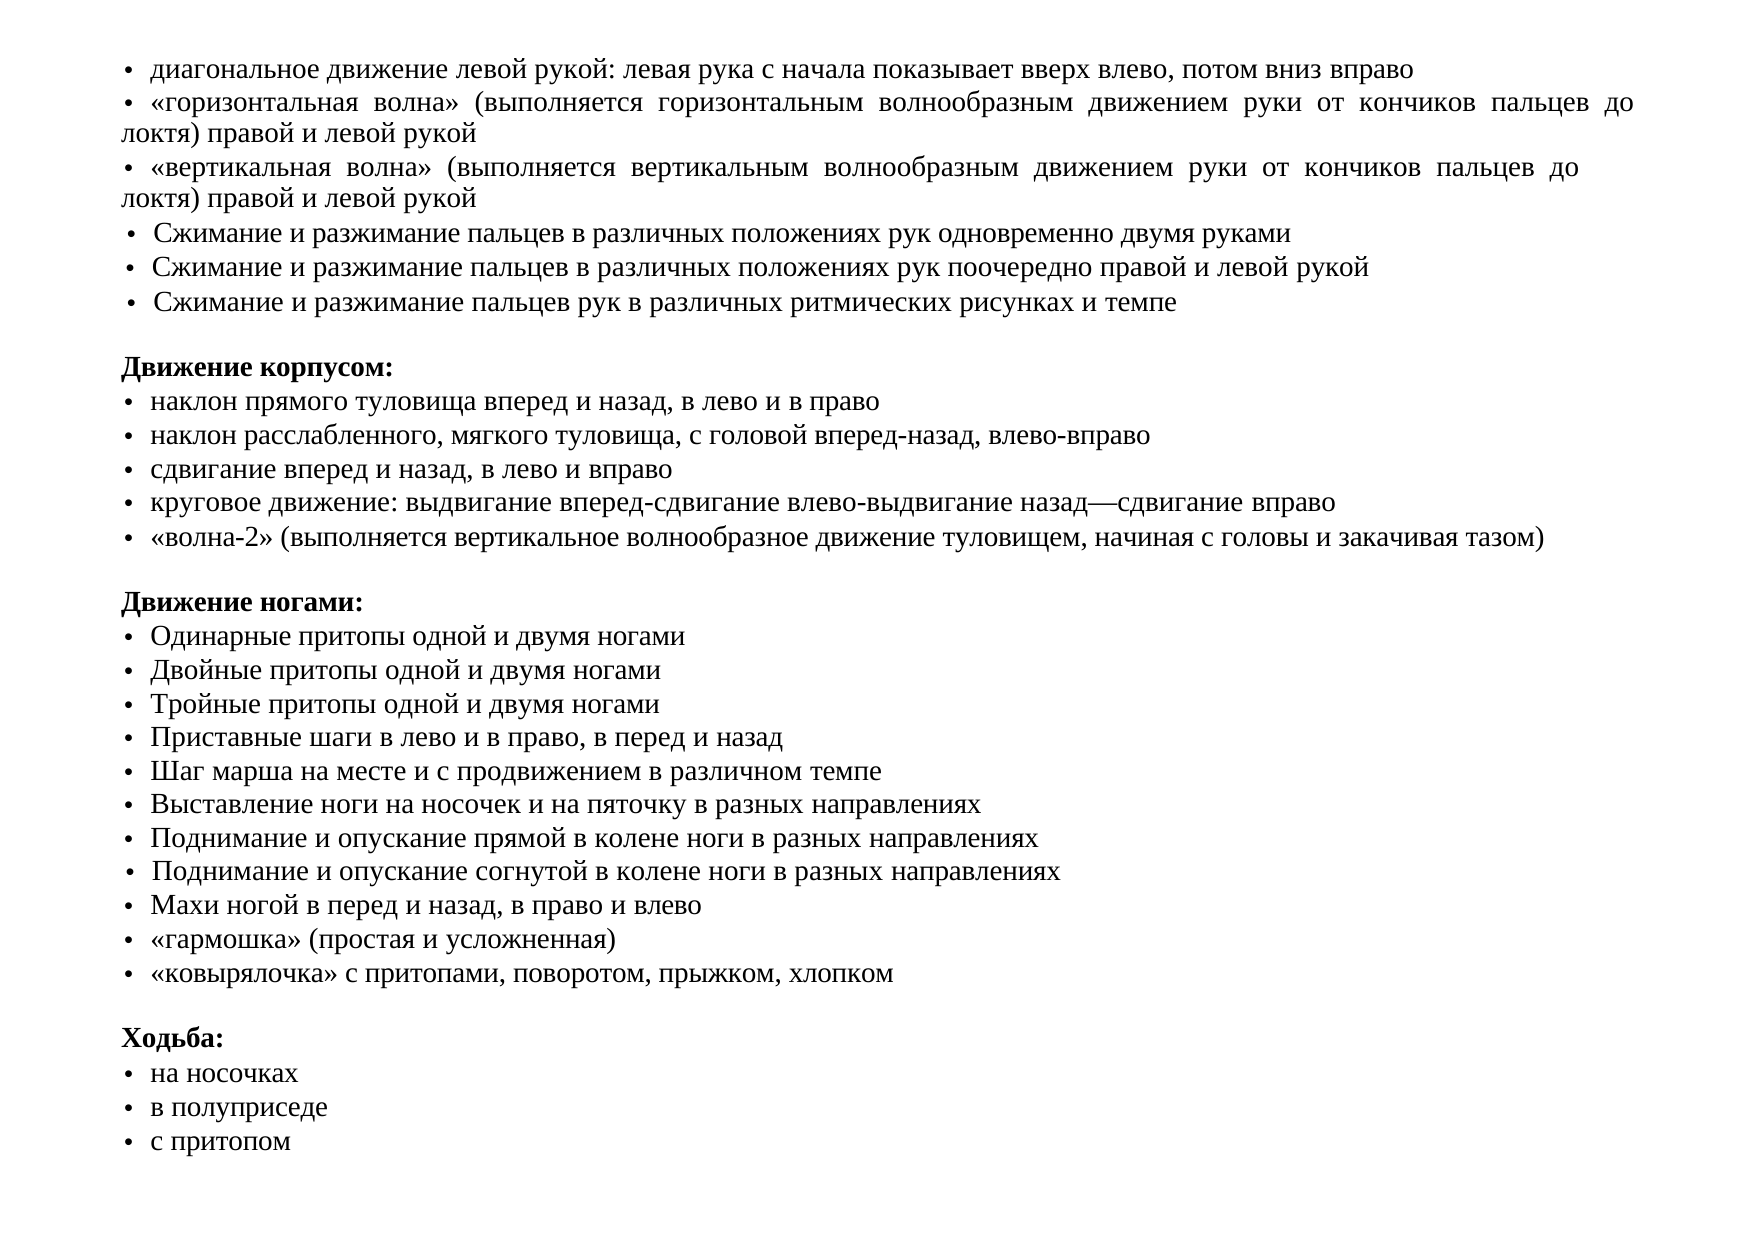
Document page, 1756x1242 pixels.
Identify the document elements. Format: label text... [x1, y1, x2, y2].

list круговое движение: выдвигание вперед-сдвигание влево-выдвигание назад—сдвигание вправо [121, 485, 1726, 519]
list на носочках [121, 1055, 1726, 1089]
list Двойные притопы одной и двумя ногами [121, 652, 1726, 686]
text Движение корпусом: [121, 349, 1726, 383]
list сдвигание вперед и назад, в лево и вправо [121, 451, 1726, 485]
list Поднимание и опускание прямой в колене ноги в разных направлениях [121, 821, 1726, 854]
text Движение ногами: [121, 584, 1726, 618]
text Ходьба: [121, 1021, 1726, 1055]
list Сжимание и разжимание пальцев рук в различных ритмических рисунках и темпе [123, 283, 1726, 318]
list Выставление ноги на носочек и на пяточку в разных направлениях [121, 787, 1726, 821]
list Тройные притопы одной и двумя ногами [121, 686, 1726, 720]
list «волна-2» (выполняется вертикальное волнообразное движение туловищем, начиная с головы и закачивая тазом) [121, 519, 1726, 553]
list наклон расслабленного, мягкого туловища, с головой вперед-назад, влево-вправо [121, 417, 1726, 451]
list «горизонтальная волна» (выполняется горизонтальным волнообразным движением руки от кончиков пальцев до локтя) правой и левой рукой [121, 86, 1636, 149]
list Сжимание и разжимание пальцев в различных положениях рук одновременно двумя руками [123, 215, 1726, 249]
list Шаг марша на месте и с продвижением в различном темпе [121, 753, 1726, 787]
list «вертикальная волна» (выполняется вертикальным волнообразным движением руки от кончиков пальцев до локтя) правой и левой рукой [121, 151, 1580, 214]
list «ковырялочка» с притопами, поворотом, прыжком, хлопком [121, 955, 1726, 989]
list Одинарные притопы одной и двумя ногами [121, 618, 1726, 652]
list Махи ногой в перед и назад, в право и влево [121, 888, 1726, 921]
list в полуприседе [121, 1089, 1726, 1123]
list с притопом [121, 1123, 1726, 1157]
list «гармошка» (простая и усложненная) [121, 921, 1726, 955]
list Сжимание и разжимание пальцев в различных положениях рук поочередно правой и левой рукой [122, 249, 1726, 283]
list наклон прямого туловища вперед и назад, в лево и в право [121, 383, 1726, 417]
list диагональное движение левой рукой: левая рука с начала показывает вверх влево, потом вниз вправо [121, 52, 1726, 85]
list Приставные шаги в лево и в право, в перед и назад [121, 720, 1726, 753]
list Поднимание и опускание согнутой в колене ноги в разных направлениях [122, 854, 1726, 888]
